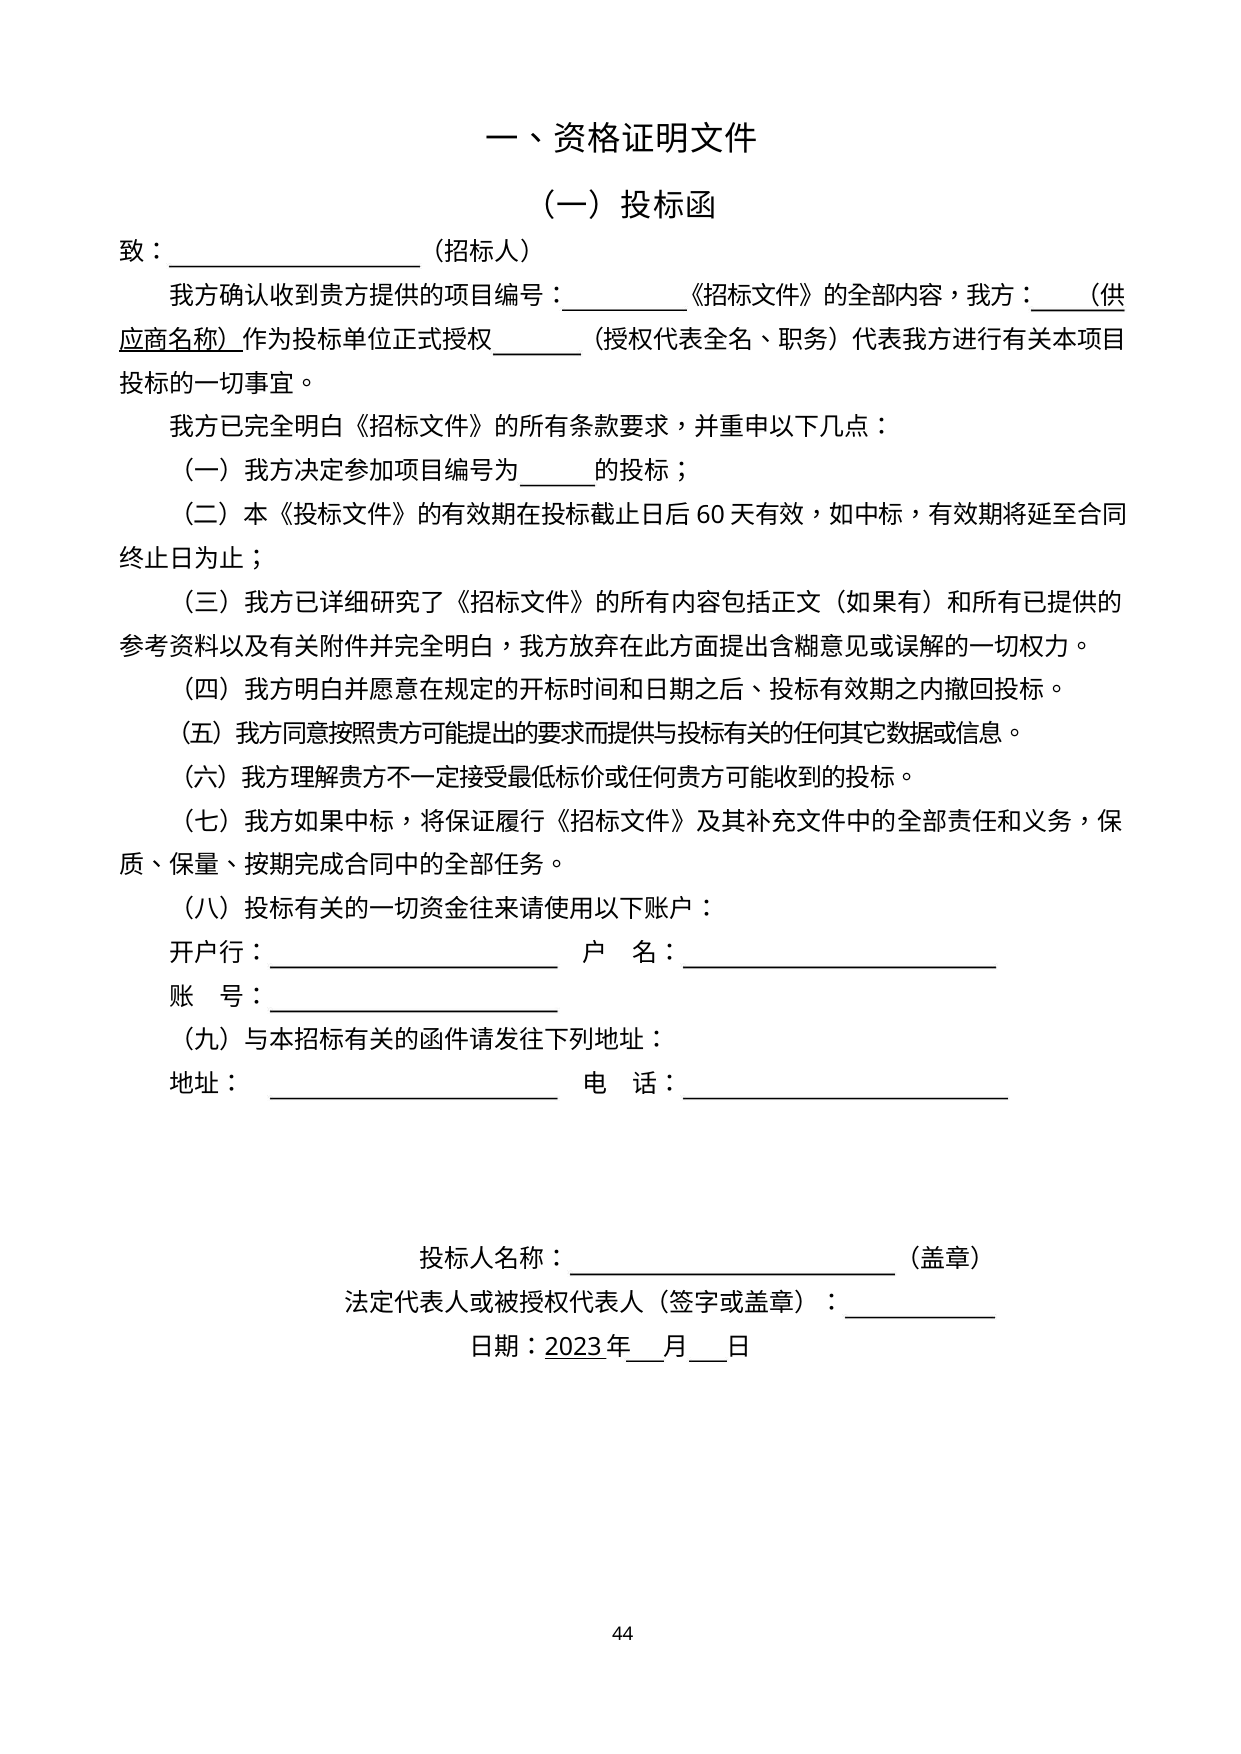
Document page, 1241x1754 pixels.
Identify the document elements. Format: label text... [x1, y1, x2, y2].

text 开户行： [169, 941, 294, 966]
text （三）我方已详细研究了《招标文件》的所有内容包括正文（如果有）和所有已提供的 [169, 591, 1149, 616]
text 终止日为止； [119, 547, 1150, 572]
text 日期：2023年 [469, 1336, 870, 1361]
text （七）我方如果中标，将保证履行《招标文件》及其补充文件中的全部责任和义务，保 [169, 810, 1149, 835]
text 账 号： [169, 985, 294, 1010]
picture [567, 1270, 897, 1277]
text 户 名： [582, 941, 707, 966]
text 投标人名称： [419, 1248, 870, 1273]
text （一）投标函 [524, 191, 782, 223]
text 我方确认收到贵方提供的项目编号： [169, 284, 595, 309]
text （授权代表全名、职务）代表我方进行有关本项目 [579, 328, 1154, 353]
text 一、资格证明文件 [485, 124, 782, 157]
text （四）我方明白并愿意在规定的开标时间和日期之后、投标有效期之内撤回投标。 [169, 679, 1149, 704]
text 法定代表人或被授权代表人（签字或盖章）： [344, 1292, 870, 1317]
picture [1028, 309, 1127, 313]
picture [166, 263, 422, 269]
picture [559, 306, 689, 313]
picture [490, 350, 583, 357]
picture [842, 1314, 997, 1320]
text 月 [663, 1335, 713, 1360]
text （八）投标有关的一切资金往来请使用以下账户： [169, 898, 745, 923]
text 参考资料以及有关附件并完全明白，我方放弃在此方面提出含糊意见或误解的一切权力。 [119, 635, 1149, 660]
text （二）本《投标文件》的有效期在投标截止日后 60天有效，如中标，有效期将延至合同 [169, 503, 1150, 528]
text 应商名称）作为投标单位正式授权 [119, 328, 519, 353]
text 《招标文件》的全部内容，我方： （供 [679, 284, 1148, 309]
text （盖章） [895, 1248, 1020, 1273]
picture [680, 1095, 1010, 1101]
text 44 [612, 1625, 656, 1644]
text 日 [726, 1335, 776, 1360]
text 质、保量、按期完成合同中的全部任务。 [119, 854, 1149, 879]
text （九）与本招标有关的函件请发往下列地址： [169, 1029, 707, 1054]
text 致： [119, 241, 194, 266]
text （招标人） [419, 241, 595, 266]
text （六）我方理解贵方不一定接受最低标价或任何贵方可能收到的投标。 [169, 766, 1149, 791]
picture [680, 963, 998, 970]
text （一）我方决定参加项目编号为 的投标； [169, 460, 1150, 485]
text 我方已完全明白《招标文件》的所有条款要求，并重申以下几点： [169, 416, 1150, 441]
text （五）我方同意按照贵方可能提出的要求而提供与投标有关的任何其它数据或信息。 [166, 722, 1149, 747]
picture [267, 1007, 560, 1014]
text 投标的一切事宜。 [119, 372, 519, 397]
text 地址： 电 话： [169, 1073, 707, 1098]
picture [267, 963, 560, 970]
